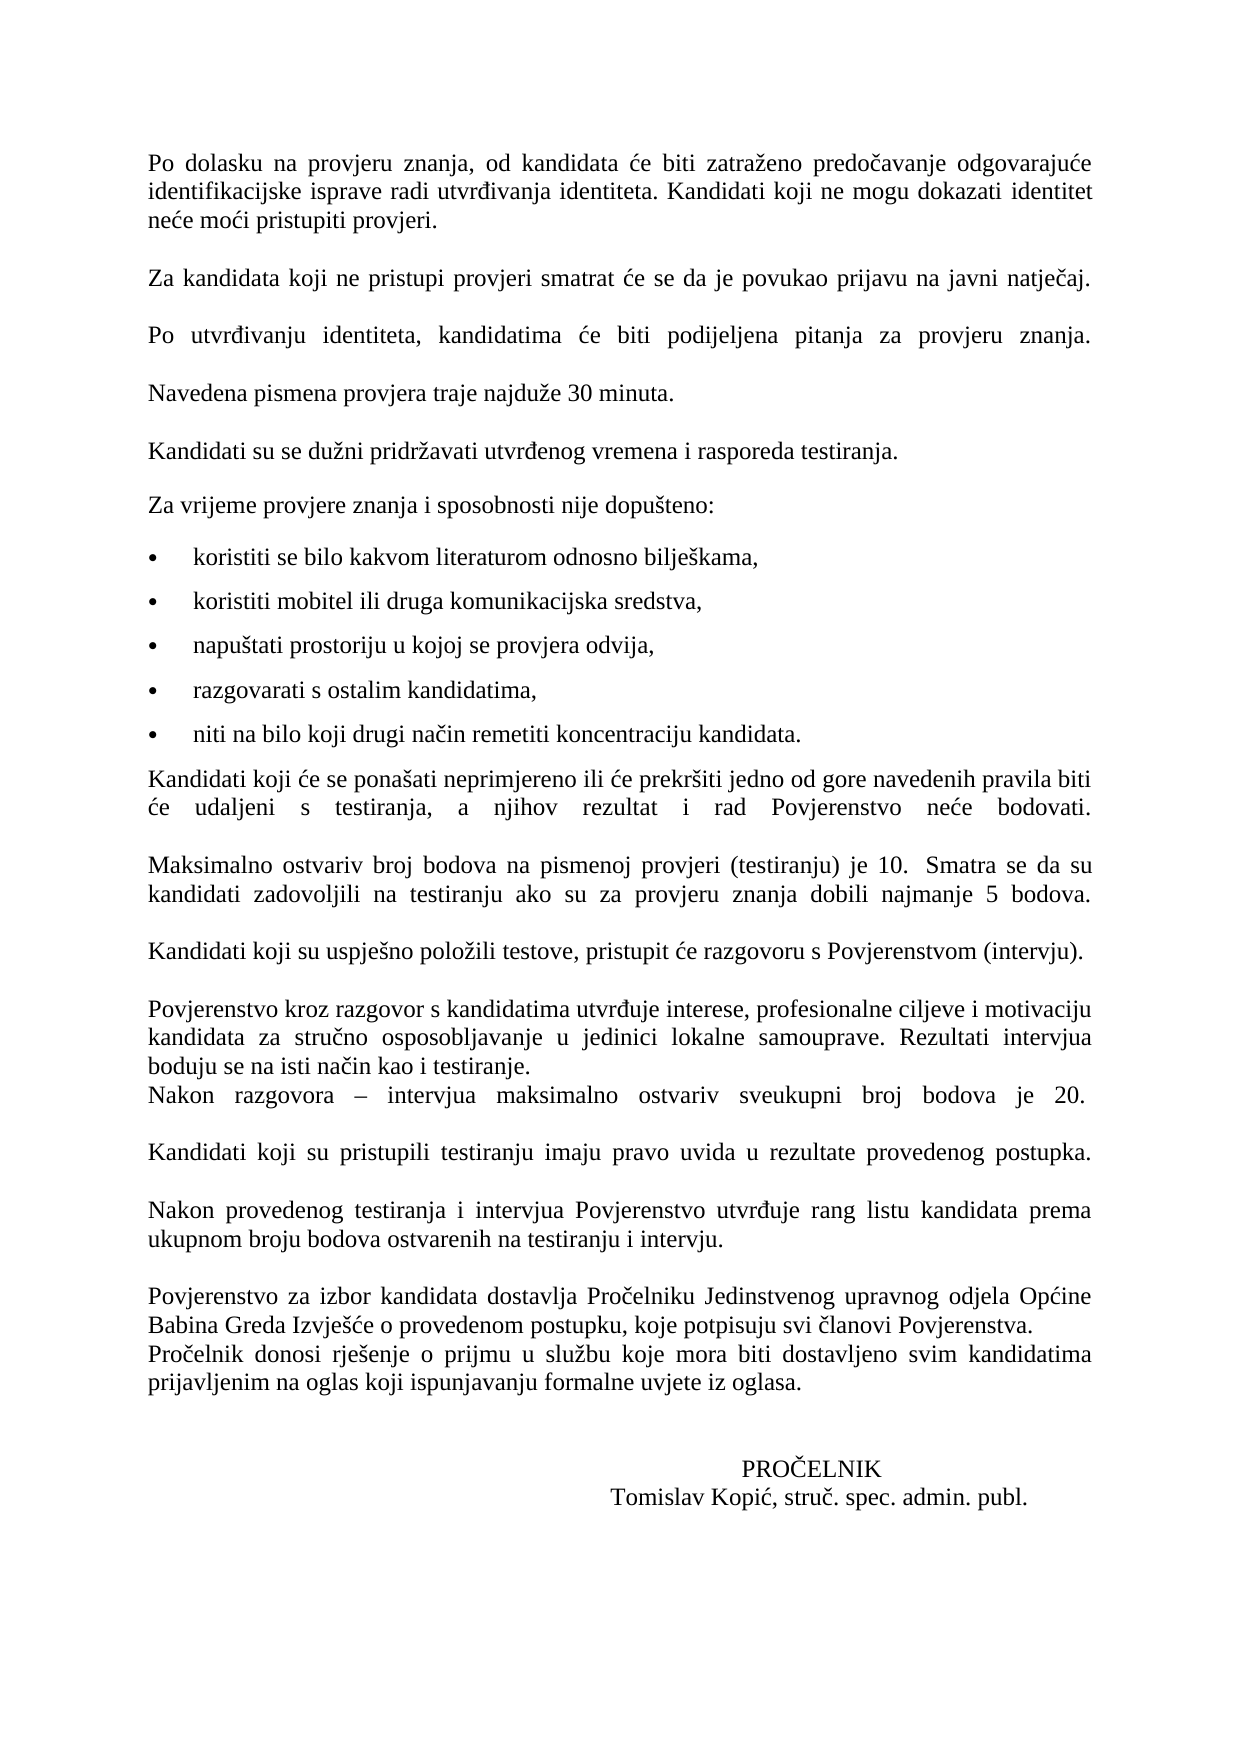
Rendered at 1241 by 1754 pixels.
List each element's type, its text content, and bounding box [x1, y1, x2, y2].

text Nakon razgovora – intervjua maksimalno ostvariv sveukupni broj bodova je 20. Kandidati koji su pristupili testiranju imaju pravo uvida u rezultate provedenog postupka. Nakon provedenog testiranja i intervjua Povjerenstvo utvrđuje rang listu kandidata prema ukupnom broju bodova ostvarenih na testiranju i intervju. [148, 1080, 1093, 1252]
text Za vrijeme provjere znanja i sposobnosti nije dopušteno: [148, 490, 1093, 518]
text PROČELNIK [148, 1425, 1093, 1482]
text Kandidati su se dužni pridržavati utvrđenog vremena i rasporeda testiranja. [148, 436, 1093, 465]
text Pročelnik donosi rješenje o prijmu u službu koje mora biti dostavljeno svim kandidatima prijavljenim na oglas koji ispunjavanju formalne uvjete iz oglasa. [148, 1339, 1093, 1396]
text Po dolasku na provjeru znanja, od kandidata će biti zatraženo predočavanje odgovarajuće identifikacijske isprave radi utvrđivanja identiteta. Kandidati koji ne mogu dokazati identitet neće moći pristupiti provjeri. [148, 148, 1093, 234]
list niti na bilo koji drugi način remetiti koncentraciju kandidata. [149, 719, 1093, 748]
list koristiti se bilo kakvom literaturom odnosno bilješkama, [149, 542, 1093, 571]
list koristiti mobitel ili druga komunikacijska sredstva, [149, 586, 1093, 615]
list razgovarati s ostalim kandidatima, [149, 675, 1093, 704]
text Za kandidata koji ne pristupi provjeri smatrat će se da je povukao prijavu na javni natječaj. Po utvrđivanju identiteta, kandidatima će biti podijeljena pitanja za provjeru znanja. Navedena pismena provjera traje najduže 30 minuta. [148, 263, 1093, 407]
list napuštati prostoriju u kojoj se provjera odvija, [149, 631, 1093, 659]
text Povjerenstvo za izbor kandidata dostavlja Pročelniku Jedinstvenog upravnog odjela Općine Babina Greda Izvješće o provedenom postupku, koje potpisuju svi članovi Povjerenstva. [148, 1281, 1093, 1339]
text Kandidati koji će se ponašati neprimjereno ili će prekršiti jedno od gore navedenih pravila biti će udaljeni s testiranja, a njihov rezultat i rad Povjerenstvo neće bodovati. Maksimalno ostvariv broj bodova na pismenoj provjeri (testiranju) je 10. Smatra se da su kandidati zadovoljili na testiranju ako su za provjeru znanja dobili najmanje 5 bodova. Kandidati koji su uspješno položili testove, pristupit će razgovoru s Povjerenstvom (intervju). [148, 764, 1093, 965]
text Povjerenstvo kroz razgovor s kandidatima utvrđuje interese, profesionalne ciljeve i motivaciju kandidata za stručno osposobljavanje u jedinici lokalne samouprave. Rezultati intervjua boduju se na isti način kao i testiranje. [148, 965, 1093, 1080]
text Tomislav Kopić, struč. spec. admin. publ. [148, 1482, 1093, 1511]
